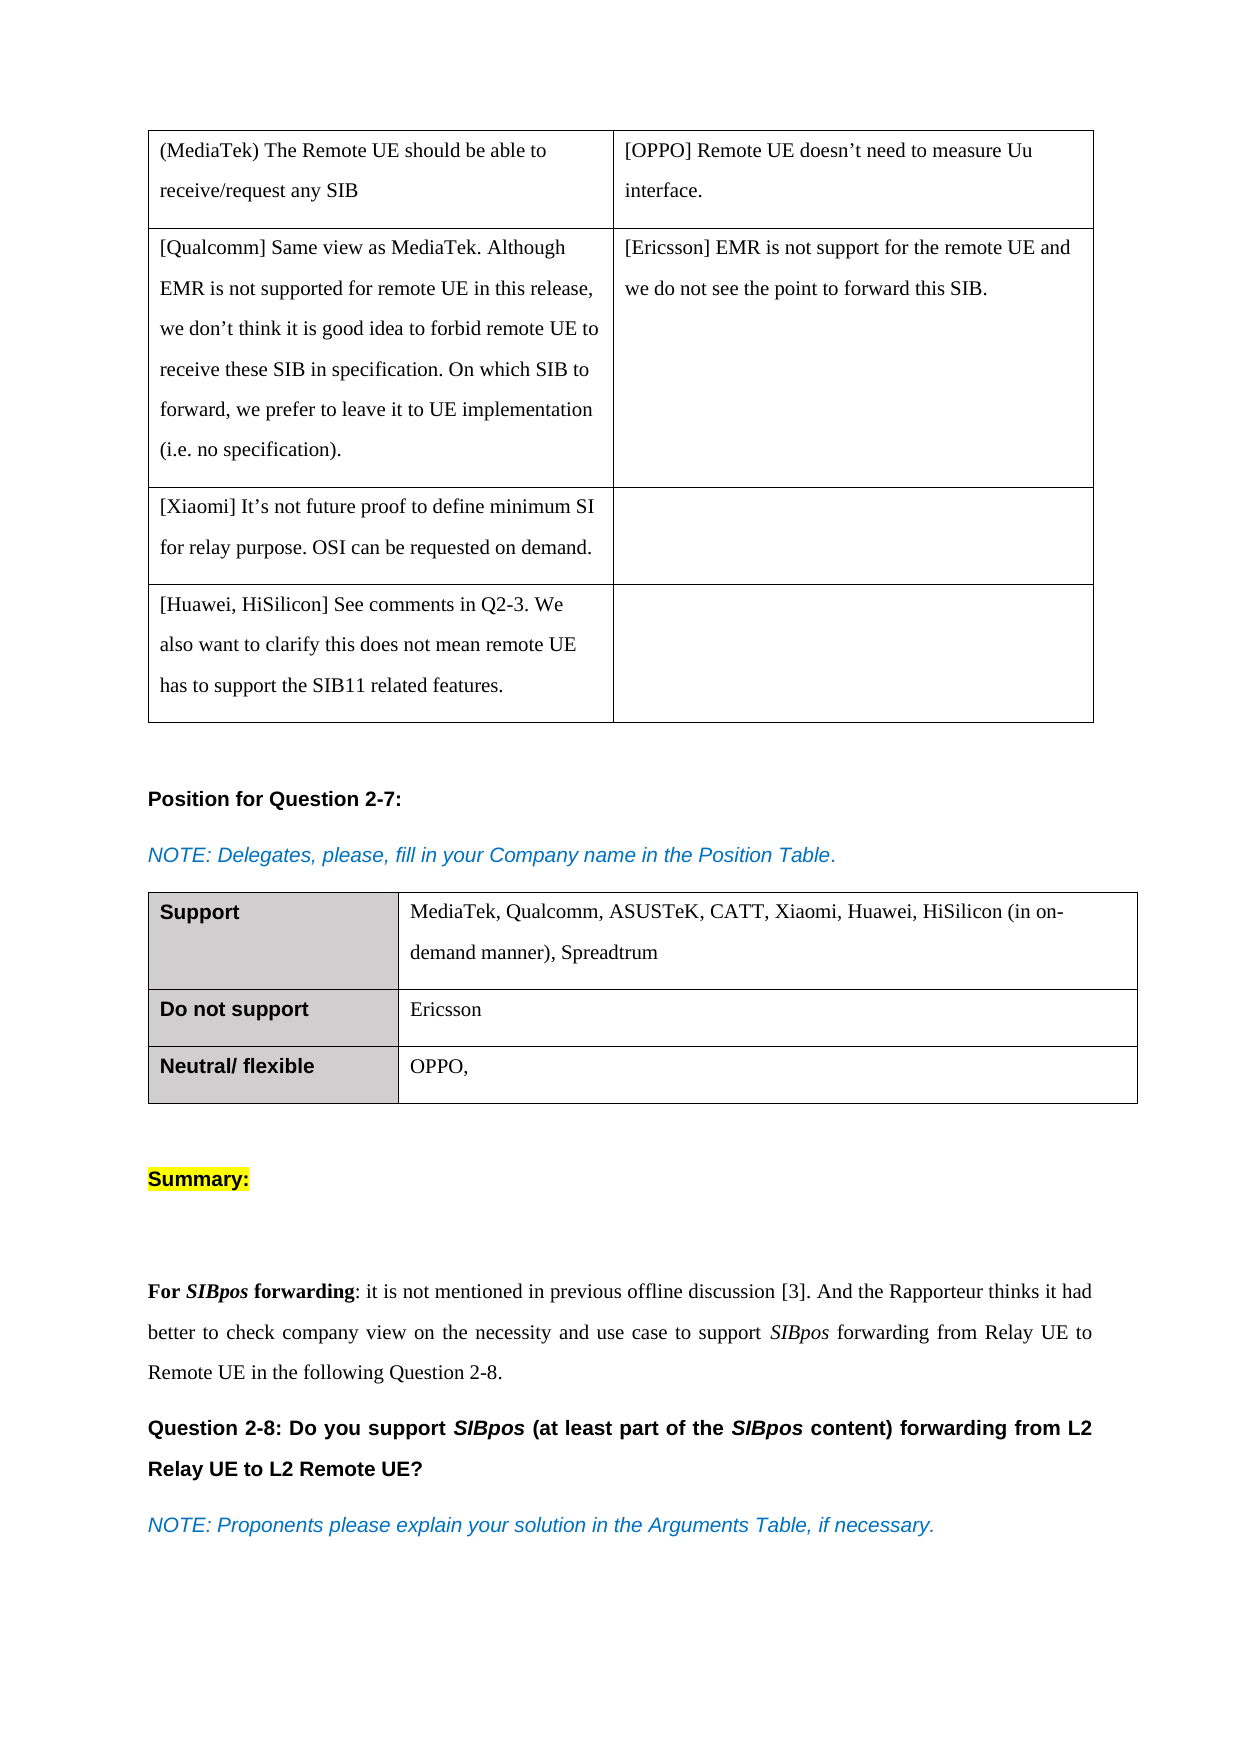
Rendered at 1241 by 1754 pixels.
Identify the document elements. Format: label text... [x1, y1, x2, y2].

text Question 2-8: Do you support SIBpos (at least part of the SIBpos content) forwarding from L2 Relay UE to L2 Remote UE? [148, 1409, 1092, 1487]
table_cell Neutral/ flexible [149, 1047, 398, 1103]
table_cell Ericsson [399, 990, 1137, 1046]
table_header Support [149, 893, 398, 989]
table_cell [614, 488, 1093, 584]
table_cell (MediaTek) The Remote UE should be able to receive/request any SIB [149, 131, 613, 227]
text Position for Question 2-7: [148, 779, 1092, 817]
table_cell [Ericsson] EMR is not support for the remote UE and we do not see the point to forward this SIB. [614, 229, 1093, 487]
text Summary: [148, 1160, 1092, 1198]
text NOTE: Proponents please explain your solution in the Arguments Table, if necessary. [148, 1506, 1092, 1543]
table_header MediaTek, Qualcomm, ASUSTeK, CATT, Xiaomi, Huawei, HiSilicon (in on-demand manner), Spreadtrum [399, 893, 1137, 989]
text NOTE: Delegates, please, fill in your Company name in the Position Table. [148, 836, 1092, 873]
table_cell [614, 585, 1093, 722]
table_cell [Huawei, HiSilicon] See comments in Q2-3. We also want to clarify this does not mean remote UE has to support the SIB11 related features. [149, 585, 613, 722]
table_cell OPPO, [399, 1047, 1137, 1103]
table_cell [Qualcomm] Same view as MediaTek. Although EMR is not supported for remote UE in this release, we don’t think it is good idea to forbid remote UE to receive these SIB in specification. On which SIB to forward, we prefer to leave it to UE implementation (i.e. no specification). [149, 229, 613, 487]
table_cell [Xiaomi] It’s not future proof to define minimum SI for relay purpose. OSI can be requested on demand. [149, 488, 613, 584]
table_cell [OPPO] Remote UE doesn’t need to measure Uu interface. [614, 131, 1093, 227]
table_cell Do not support [149, 990, 398, 1046]
text For SIBpos forwarding: it is not mentioned in previous offline discussion [3]. And the Rapporteur thinks it had better to check company view on the necessity and use case to support SIBpos forwarding from Relay UE to Remote UE in the following Question 2-8. [148, 1272, 1092, 1391]
